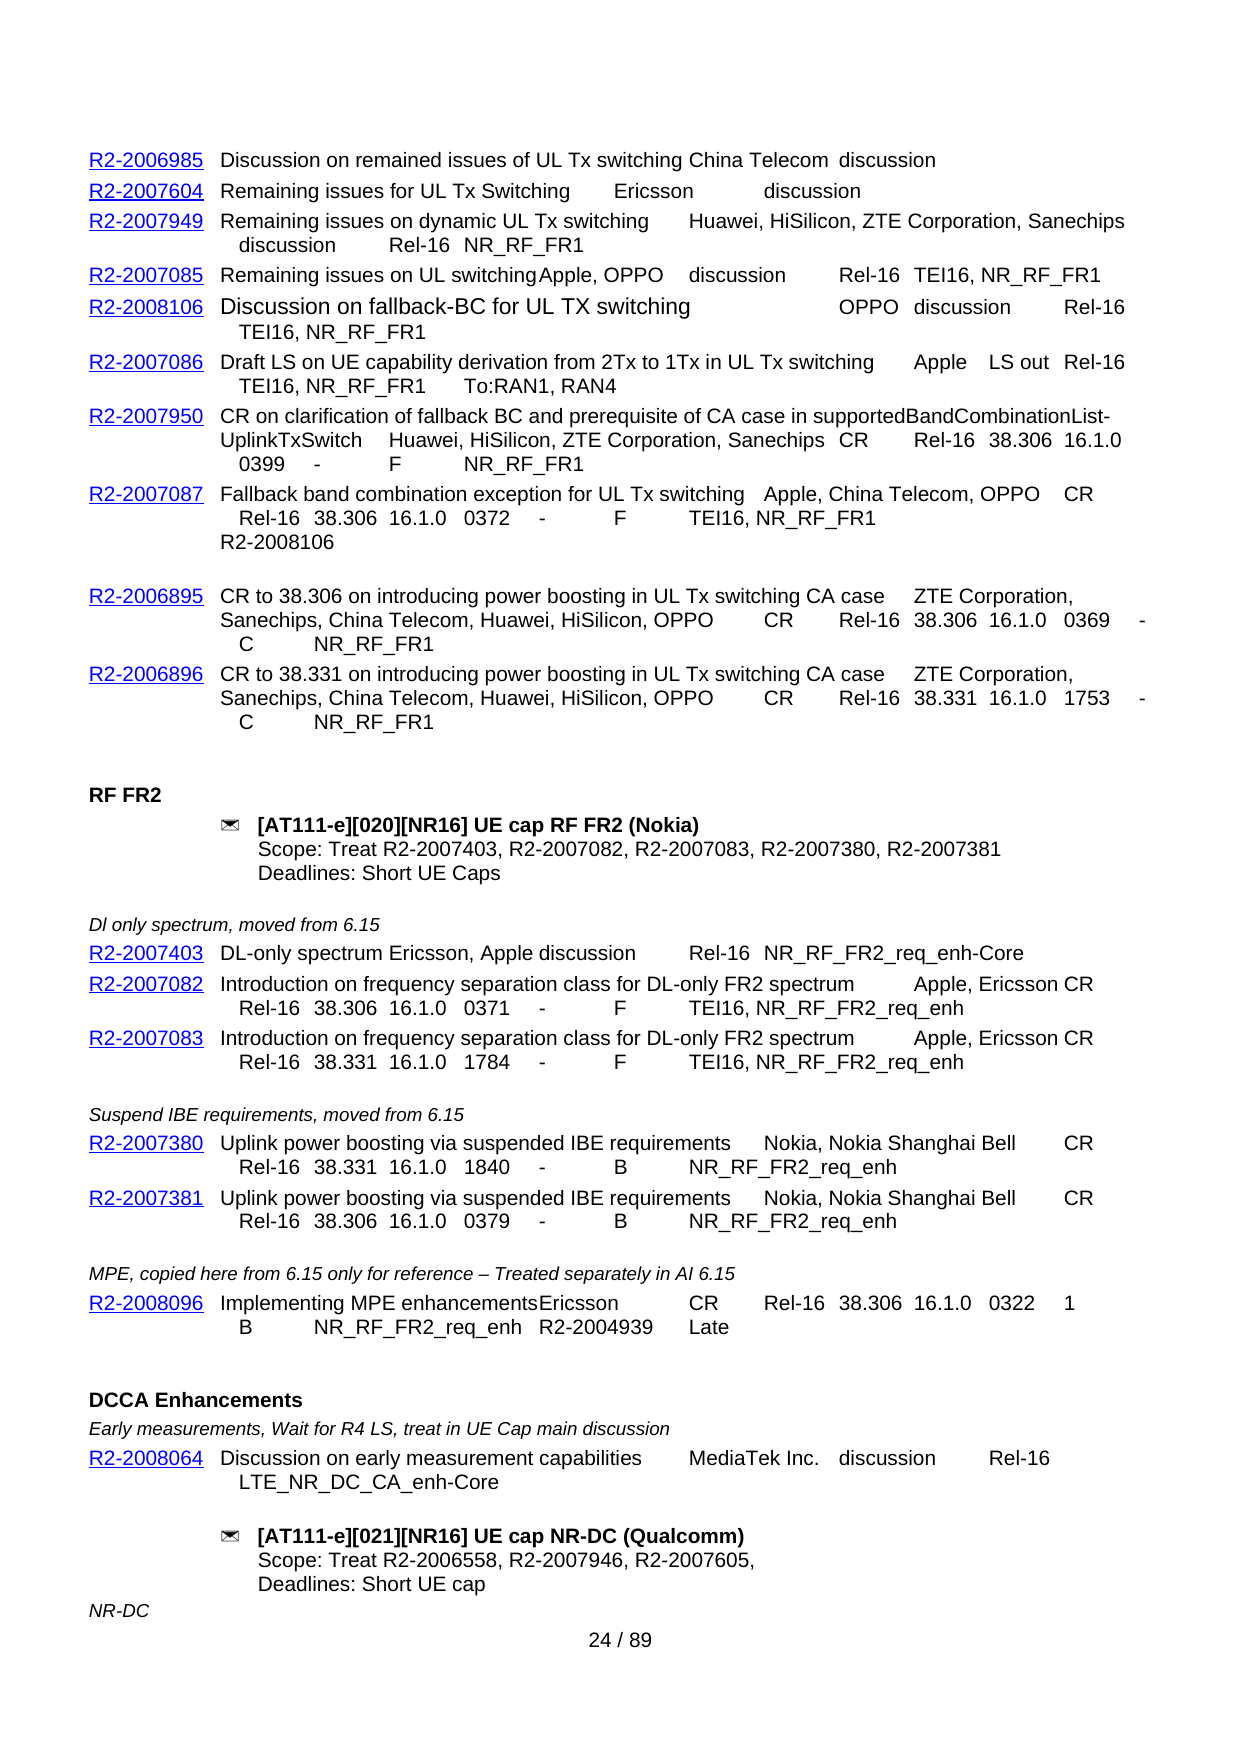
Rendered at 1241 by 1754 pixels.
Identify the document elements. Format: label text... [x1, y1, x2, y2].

text NR-DC [89, 1600, 1152, 1621]
title R2-2007086 Draft LS on UE capability derivation from 2Tx to 1Tx in UL Tx switching Apple LS out Rel-16 TEI16, NR_RF_FR1 To:RAN1, RAN4 [89, 350, 1152, 398]
text Deadlines: Short UE cap [220, 1572, 1152, 1596]
text R2-2008106 [220, 530, 1152, 554]
text [AT111-e][021][NR16] UE cap NR-DC (Qualcomm) [220, 1524, 1152, 1548]
text Deadlines: Short UE Caps [220, 861, 1152, 885]
title R2-2007082 Introduction on frequency separation class for DL-only FR2 spectrum Apple, Ericsson CR Rel-16 38.306 16.1.0 0371 - F TEI16, NR_RF_FR2_req_enh [89, 971, 1152, 1019]
title R2-2007087 Fallback band combination exception for UL Tx switching Apple, China Telecom, OPPO CR Rel-16 38.306 16.1.0 0372 - F TEI16, NR_RF_FR1 [89, 482, 1152, 530]
title R2-2007380 Uplink power boosting via suspended IBE requirements Nokia, Nokia Shanghai Bell CR Rel-16 38.331 16.1.0 1840 - B NR_RF_FR2_req_enh [89, 1131, 1152, 1179]
text Scope: Treat R2-2006558, R2-2007946, R2-2007605, [220, 1548, 1152, 1572]
title R2-2007403 DL-only spectrum Ericsson, Apple discussion Rel-16 NR_RF_FR2_req_enh-Core [89, 941, 1152, 965]
text Dl only spectrum, moved from 6.15 [89, 913, 1152, 935]
title R2-2008096 Implementing MPE enhancements Ericsson CR Rel-16 38.306 16.1.0 0322 1 B NR_RF_FR2_req_enh R2-2004939 Late [89, 1291, 1152, 1339]
title R2-2006896 CR to 38.331 on introducing power boosting in UL Tx switching CA case ZTE Corporation, Sanechips, China Telecom, Huawei, HiSilicon, OPPO CR Rel-16 38.331 16.1.0 1753 - C NR_RF_FR1 [89, 662, 1152, 734]
title R2-2007083 Introduction on frequency separation class for DL-only FR2 spectrum Apple, Ericsson CR Rel-16 38.331 16.1.0 1784 - F TEI16, NR_RF_FR2_req_enh [89, 1026, 1152, 1073]
text Early measurements, Wait for R4 LS, treat in UE Cap main discussion [89, 1418, 1152, 1439]
text Suspend IBE requirements, moved from 6.15 [89, 1103, 1152, 1125]
title R2-2007604 Remaining issues for UL Tx Switching Ericsson discussion [89, 178, 1152, 202]
title R2-2008064 Discussion on early measurement capabilities MediaTek Inc. discussion Rel-16 LTE_NR_DC_CA_enh-Core [89, 1446, 1152, 1494]
title R2-2006985 Discussion on remained issues of UL Tx switching China Telecom discussion [89, 148, 1152, 172]
text Scope: Treat R2-2007403, R2-2007082, R2-2007083, R2-2007380, R2-2007381 [220, 837, 1152, 861]
text MPE, copied here from 6.15 only for reference – Treated separately in AI 6.15 [89, 1263, 1152, 1285]
text [AT111-e][020][NR16] UE cap RF FR2 (Nokia) [220, 813, 1152, 837]
title R2-2007085 Remaining issues on UL switching Apple, OPPO discussion Rel-16 TEI16, NR_RF_FR1 [89, 263, 1152, 287]
title R2-2008106 Discussion on fallback-BC for UL TX switching OPPO discussion Rel-16 TEI16, NR_RF_FR1 [89, 293, 1152, 343]
text RF FR2 [89, 783, 1152, 807]
title R2-2007949 Remaining issues on dynamic UL Tx switching Huawei, HiSilicon, ZTE Corporation, Sanechips discussion Rel-16 NR_RF_FR1 [89, 209, 1152, 257]
title R2-2006895 CR to 38.306 on introducing power boosting in UL Tx switching CA case ZTE Corporation, Sanechips, China Telecom, Huawei, HiSilicon, OPPO CR Rel-16 38.306 16.1.0 0369 - C NR_RF_FR1 [89, 584, 1152, 656]
title R2-2007381 Uplink power boosting via suspended IBE requirements Nokia, Nokia Shanghai Bell CR Rel-16 38.306 16.1.0 0379 - B NR_RF_FR2_req_enh [89, 1185, 1152, 1233]
title R2-2007950 CR on clarification of fallback BC and prerequisite of CA case in supportedBandCombinationList-UplinkTxSwitch Huawei, HiSilicon, ZTE Corporation, Sanechips CR Rel-16 38.306 16.1.0 0399 - F NR_RF_FR1 [89, 404, 1152, 476]
text DCCA Enhancements [89, 1388, 1152, 1412]
